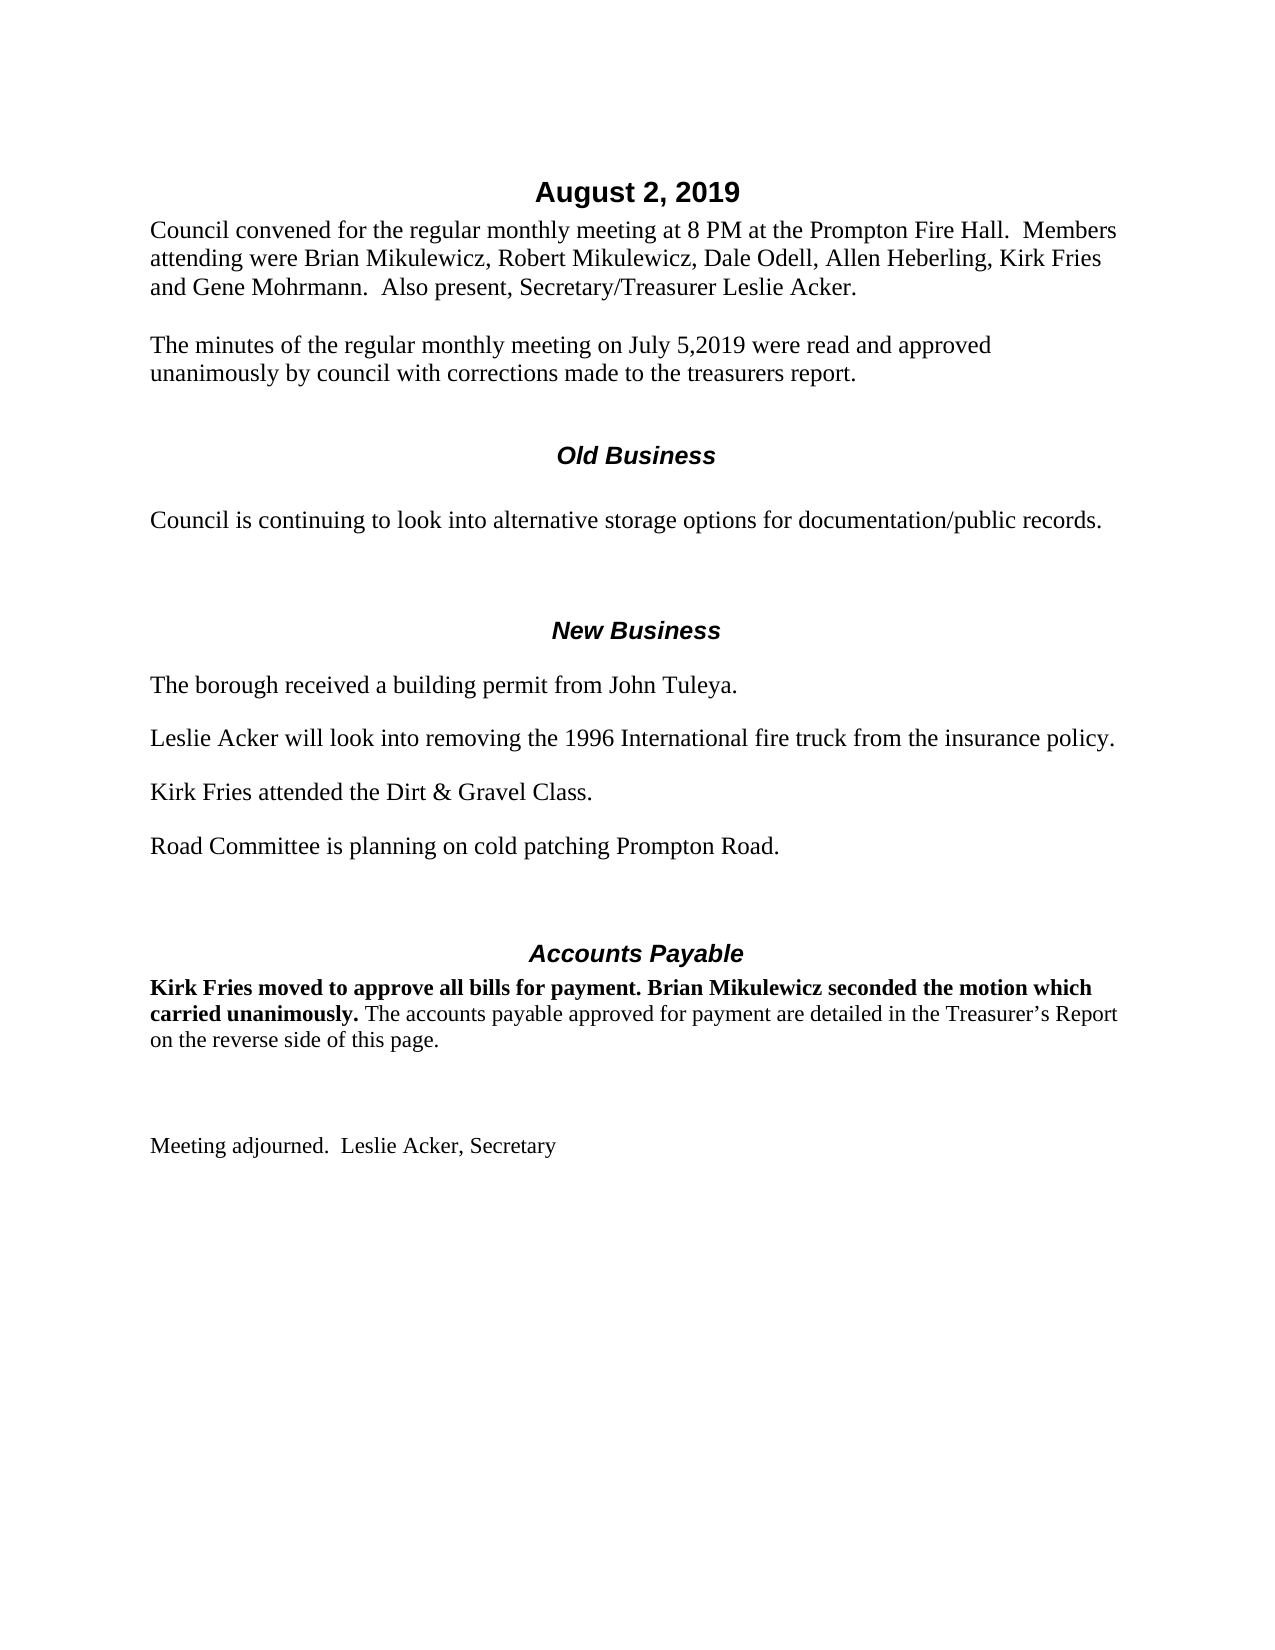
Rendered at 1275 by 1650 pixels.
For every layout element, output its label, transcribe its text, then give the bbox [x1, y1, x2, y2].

text August 2, 2019 [150, 175, 1125, 208]
text Council is continuing to look into alternative storage options for documentation/public records. [150, 505, 1125, 533]
text Old Business [150, 441, 1125, 470]
text New Business [150, 616, 1125, 645]
text Council convened for the regular monthly meeting at 8 PM at the Prompton Fire Hall. Members attending were Brian Mikulewicz, Robert Mikulewicz, Dale Odell, Allen Heberling, Kirk Fries and Gene Mohrmann. Also present, Secretary/Treasurer Leslie Acker. [150, 215, 1125, 301]
text The borough received a building permit from John Tuleya. [150, 670, 1125, 698]
text Leslie Acker will look into removing the 1996 International fire truck from the insurance policy. [150, 723, 1125, 752]
text Accounts Payable [150, 938, 1125, 967]
text Kirk Fries moved to approve all bills for payment. Brian Mikulewicz seconded the motion which carried unanimously. The accounts payable approved for payment are detailed in the Treasurer’s Report on the reverse side of this page. [150, 973, 1125, 1053]
text The minutes of the regular monthly meeting on July 5,2019 were read and approved unanimously by council with corrections made to the treasurers report. [150, 330, 1125, 387]
text Meeting adjourned. Leslie Acker, Secretary [150, 1132, 1125, 1158]
text Road Committee is planning on cold patching Prompton Road. [150, 831, 1125, 860]
text Kirk Fries attended the Dirt & Gravel Class. [150, 777, 1125, 806]
